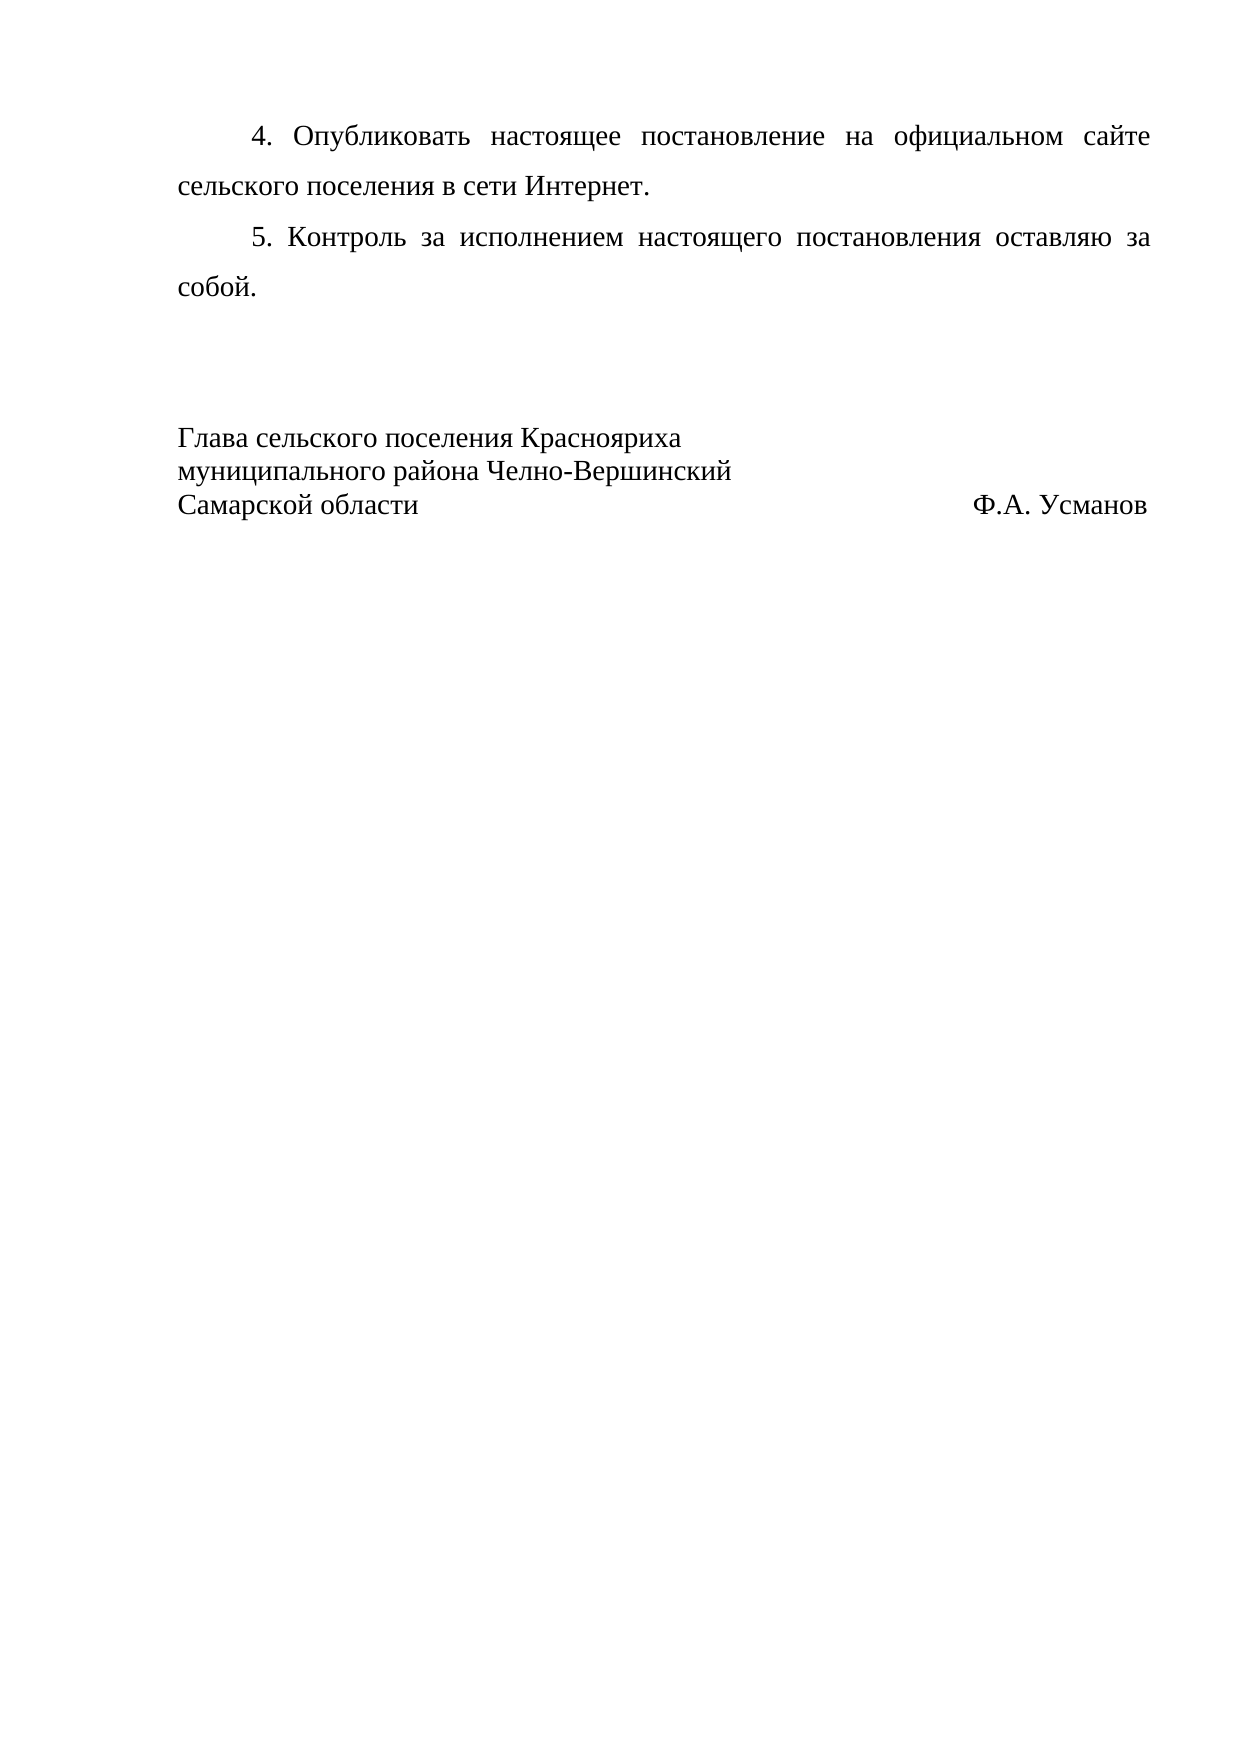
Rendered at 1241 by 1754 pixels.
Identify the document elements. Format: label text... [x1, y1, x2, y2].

text муниципального района Челно-Вершинский [177, 453, 1152, 487]
text Самарской области Ф.А. Усманов [177, 487, 1152, 521]
text Глава сельского поселения Краснояриха [177, 420, 1152, 453]
text 5. Контроль за исполнением настоящего постановления оставляю за собой. [177, 219, 1152, 303]
text 4. Опубликовать настоящее постановление на официальном сайте сельского поселения в сети Интернет. [177, 118, 1152, 202]
